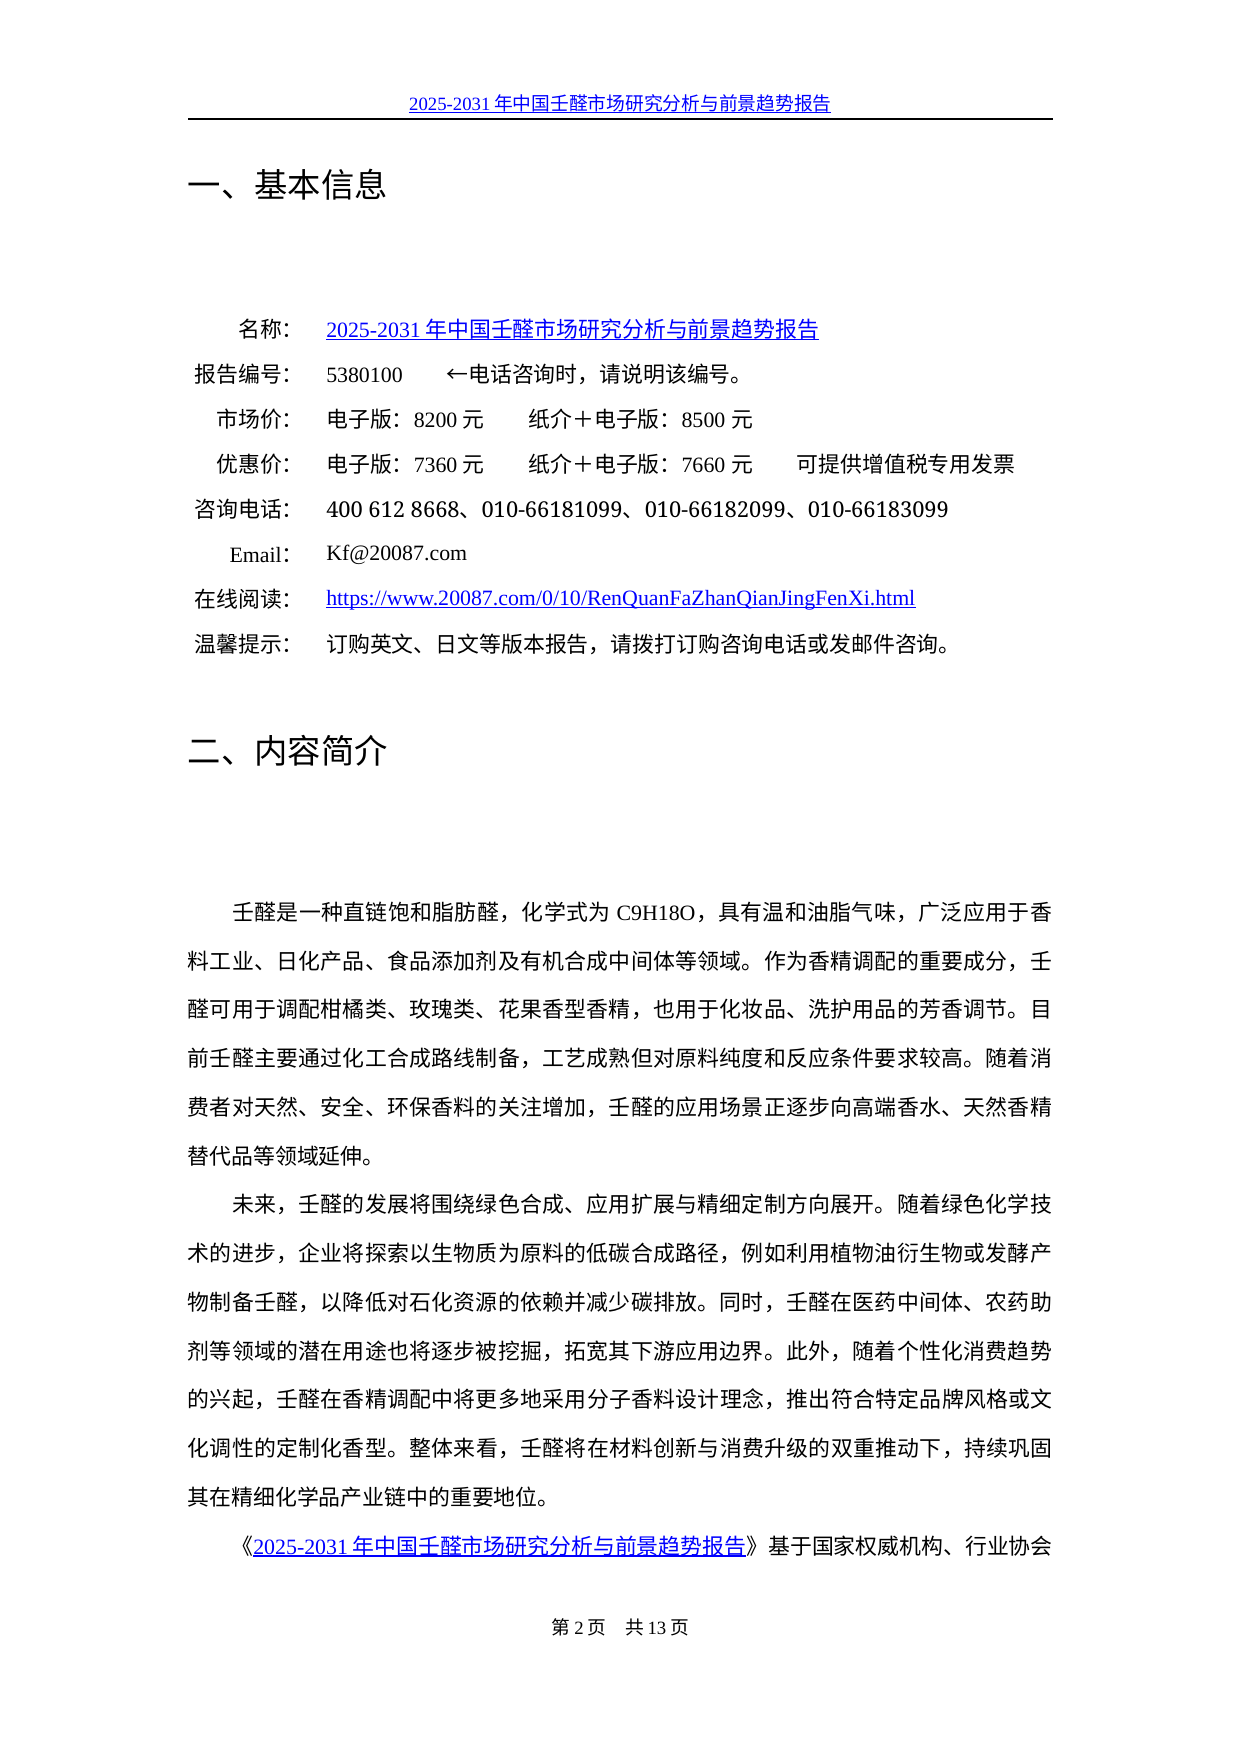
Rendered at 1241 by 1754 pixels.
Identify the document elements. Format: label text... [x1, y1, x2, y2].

table_header 2025-2031年中国壬醛市场研究分析与前景趋势报告 [315, 312, 1073, 357]
table_cell 5380100 ←电话咨询时，请说明该编号。 [315, 357, 1073, 402]
title 一、基本信息 [187, 150, 1053, 215]
table_cell 报告编号： [167, 357, 315, 402]
table_cell 优惠价： [167, 447, 315, 492]
table_cell 在线阅读： [167, 582, 315, 627]
table_cell [315, 582, 1073, 627]
table_cell 订购英文、日文等版本报告，请拨打订购咨询电话或发邮件咨询。 [315, 627, 1073, 672]
table_cell Email： [167, 537, 315, 582]
table_cell 咨询电话： [167, 492, 315, 537]
table_cell 400 612 8668、010-66181099、010-66182099、010-66183099 [315, 492, 1073, 537]
table_cell Kf@20087.com [315, 537, 1073, 582]
table_cell 电子版：8200 元 纸介＋电子版：8500 元 [315, 402, 1073, 447]
table_cell 电子版：7360 元 纸介＋电子版：7660 元 可提供增值税专用发票 [315, 447, 1073, 492]
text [187, 894, 1053, 1561]
title 二、内容简介 [187, 717, 1053, 782]
table_header 名称： [167, 312, 315, 357]
table_cell 市场价： [167, 402, 315, 447]
table_cell 温馨提示： [167, 627, 315, 672]
